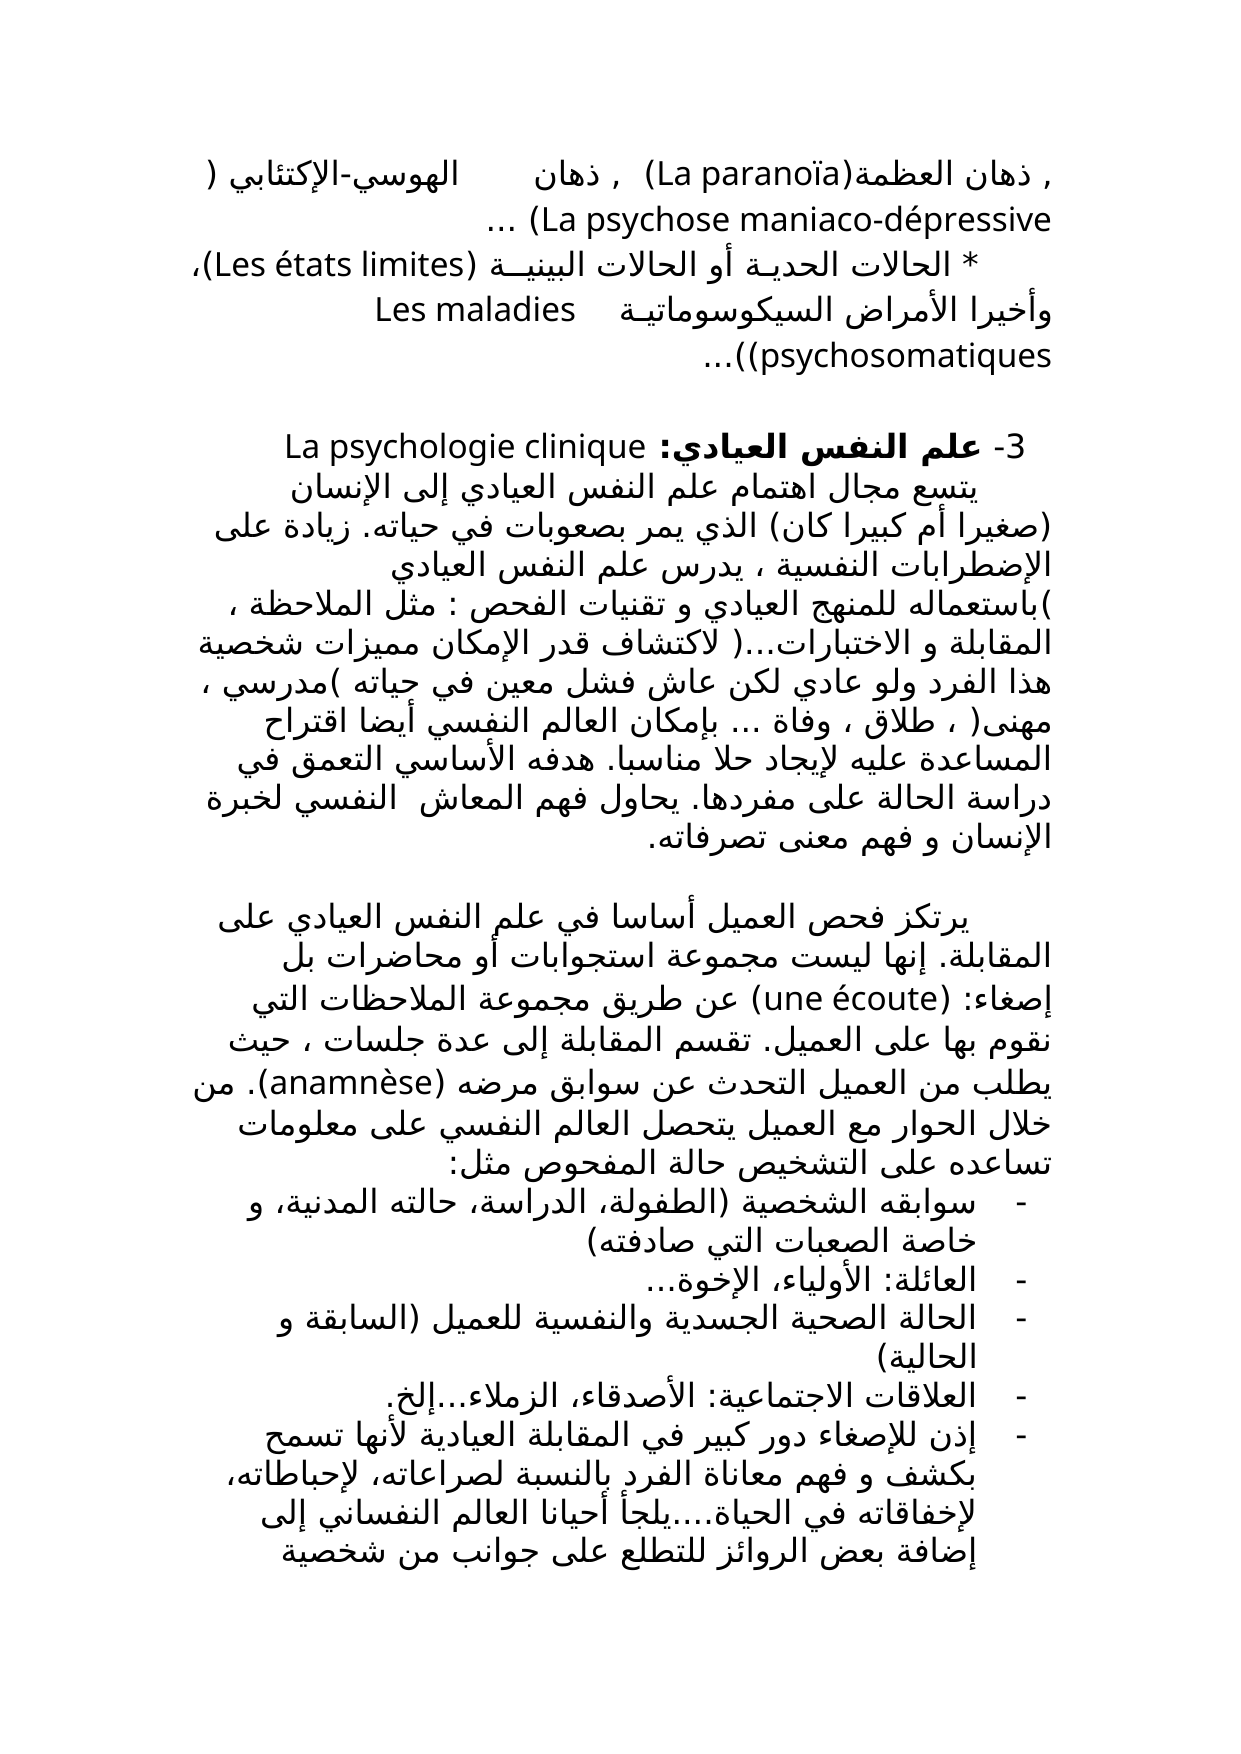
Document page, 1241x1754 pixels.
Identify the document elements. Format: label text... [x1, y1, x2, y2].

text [187, 150, 1053, 241]
text يرتكز فحص العميل أساسا في علم النفس العيادي على المقابلة. إنها ليست مجموعة استجوابات أو محاضرات بل إصغاء: (une écoute) عن طريق مجموعة الملاحظات التي نقوم بها على العميل. تقسم المقابلة إلى عدة جلسات ، حيث يطلب من العميل التحدث عن سوابق مرضه (anamnèse). من خلال الحوار مع العميل يتحصل العالم النفسي على معلومات تساعده على التشخيص حالة المفحوص مثل: [187, 897, 1053, 1182]
list العائلة: الأولياء، الإخوة... [187, 1260, 1015, 1299]
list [187, 1415, 1015, 1571]
list الحالة الصحية الجسدية والنفسية للعميل (السابقة و الحالية) [187, 1299, 1015, 1377]
text يتسع مجال اهتمام علم النفس العيادي إلى الإنسان (صغيرا أم كبيرا كان) الذي يمر بصعوبات في حياته. زيادة على الإضطرابات النفسية ، يدرس علم النفس العيادي )باستعماله للمنهج العيادي و تقنيات الفحص : مثل الملاحظة ، المقابلة و الاختبارات...( لاكتشاف قدر الإمكان مميزات شخصية هذا الفرد ولو عادي لكن عاش فشل معين في حياته )مدرسي ، مهنى( ، طلاق ، وفاة ... بإمكان العالم النفسي أيضا اقتراح المساعدة عليه لإيجاد حلا مناسبا. هدفه الأساسي التعمق في دراسة الحالة على مفردها. يحاول فهم المعاش النفسي لخبرة الإنسان و فهم معنى تصرفاته. [187, 468, 1053, 856]
list سوابقه الشخصية (الطفولة، الدراسة، حالته المدنية، و خاصة الصعبات التي صادفته) [187, 1182, 1015, 1260]
list العلاقات الاجتماعية: الأصدقاء، الزملاء...إلخ. [187, 1377, 1015, 1415]
text * الحالات الحديـة أو الحالات البينيــة (Les états limites)، وأخيرا الأمراض السيكوسوماتيـة Les maladies psychosomatiques))... [187, 241, 1053, 377]
text 3- علم النفس العيادي: La psychologie clinique [187, 422, 1053, 468]
